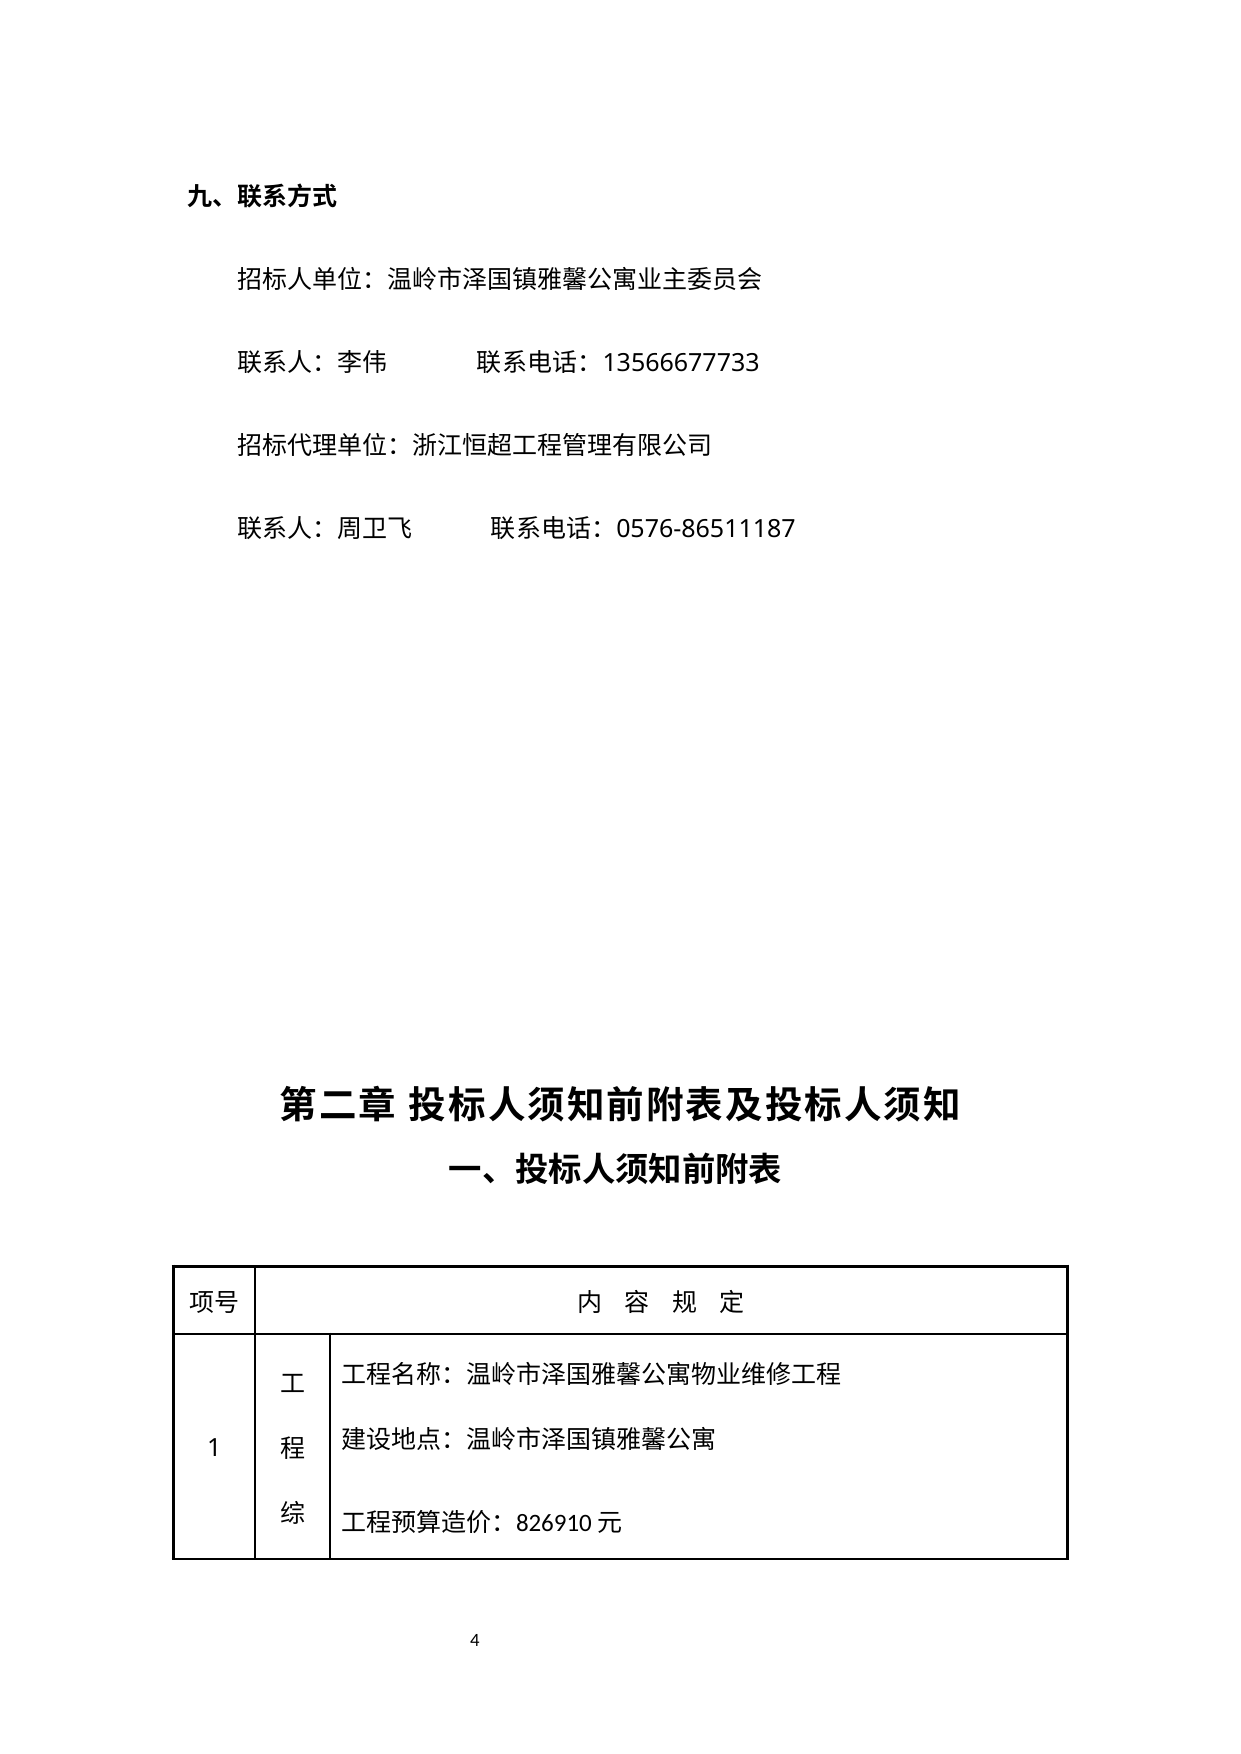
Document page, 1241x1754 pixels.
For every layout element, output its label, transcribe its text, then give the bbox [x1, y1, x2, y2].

table_header 项号 [175, 1268, 254, 1333]
table_header 内 容 规 定 [256, 1268, 1066, 1333]
list 投标人须知前附表及投标人须知 [187, 1069, 1053, 1134]
text 联系人：周卫飞 联系电话：0576-86511187 [187, 494, 1053, 559]
list 九、联系方式 [187, 162, 1053, 227]
text 招标人单位：温岭市泽国镇雅馨公寓业主委员会 [187, 245, 1053, 310]
text 招标代理单位：浙江恒超工程管理有限公司 [187, 411, 1053, 476]
text 一、投标人须知前附表 [187, 1134, 1043, 1199]
table_cell 工 程 综 合 说 明 [256, 1335, 329, 1558]
text 联系人：李伟 联系电话：13566677733 [187, 328, 1053, 393]
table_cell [331, 1335, 1066, 1558]
table_cell 1 [175, 1335, 254, 1558]
